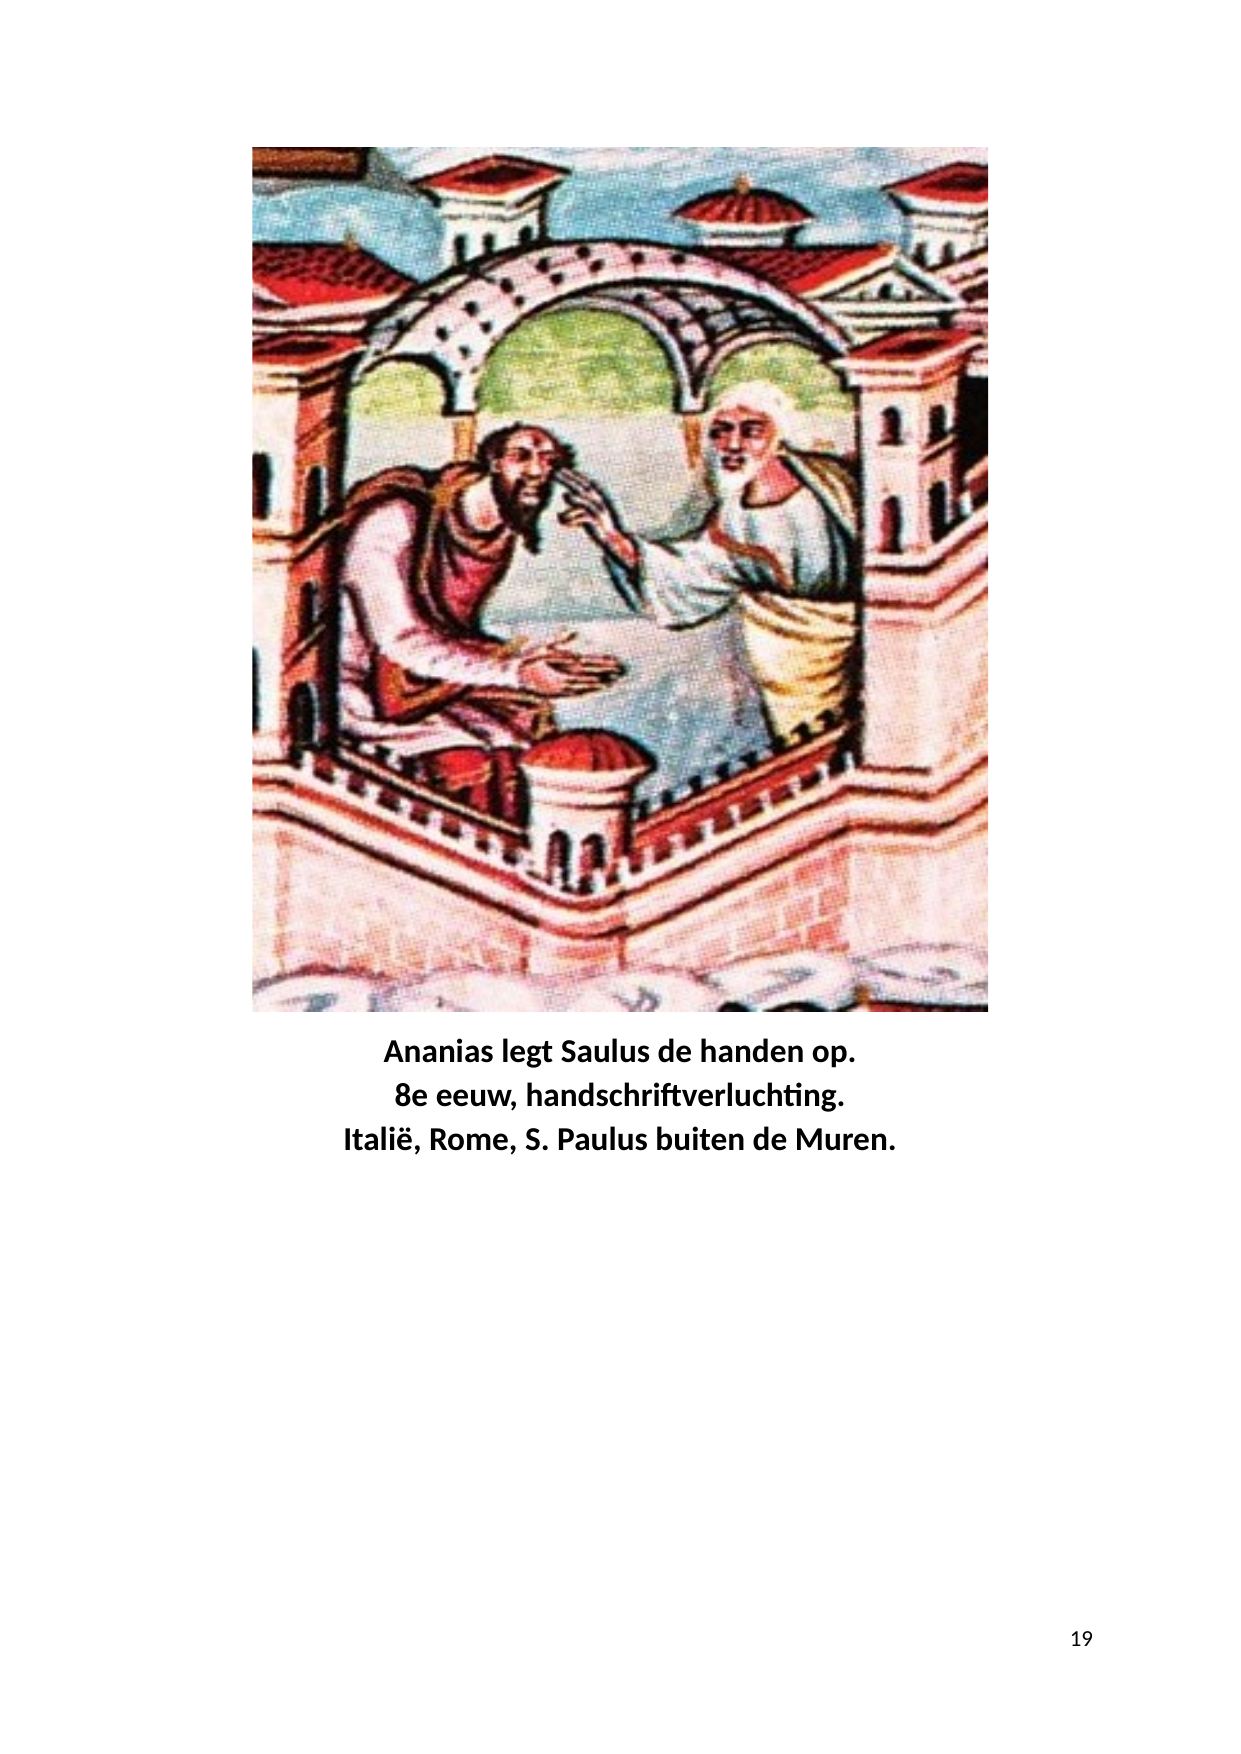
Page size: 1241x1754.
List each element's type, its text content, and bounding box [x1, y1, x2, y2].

text Ananias legt Saulus de handen op. 8e eeuw, handschriftverluchting. Italië, Rome, S. Paulus buiten de Muren. [148, 1031, 1093, 1159]
picture [252, 147, 989, 1012]
